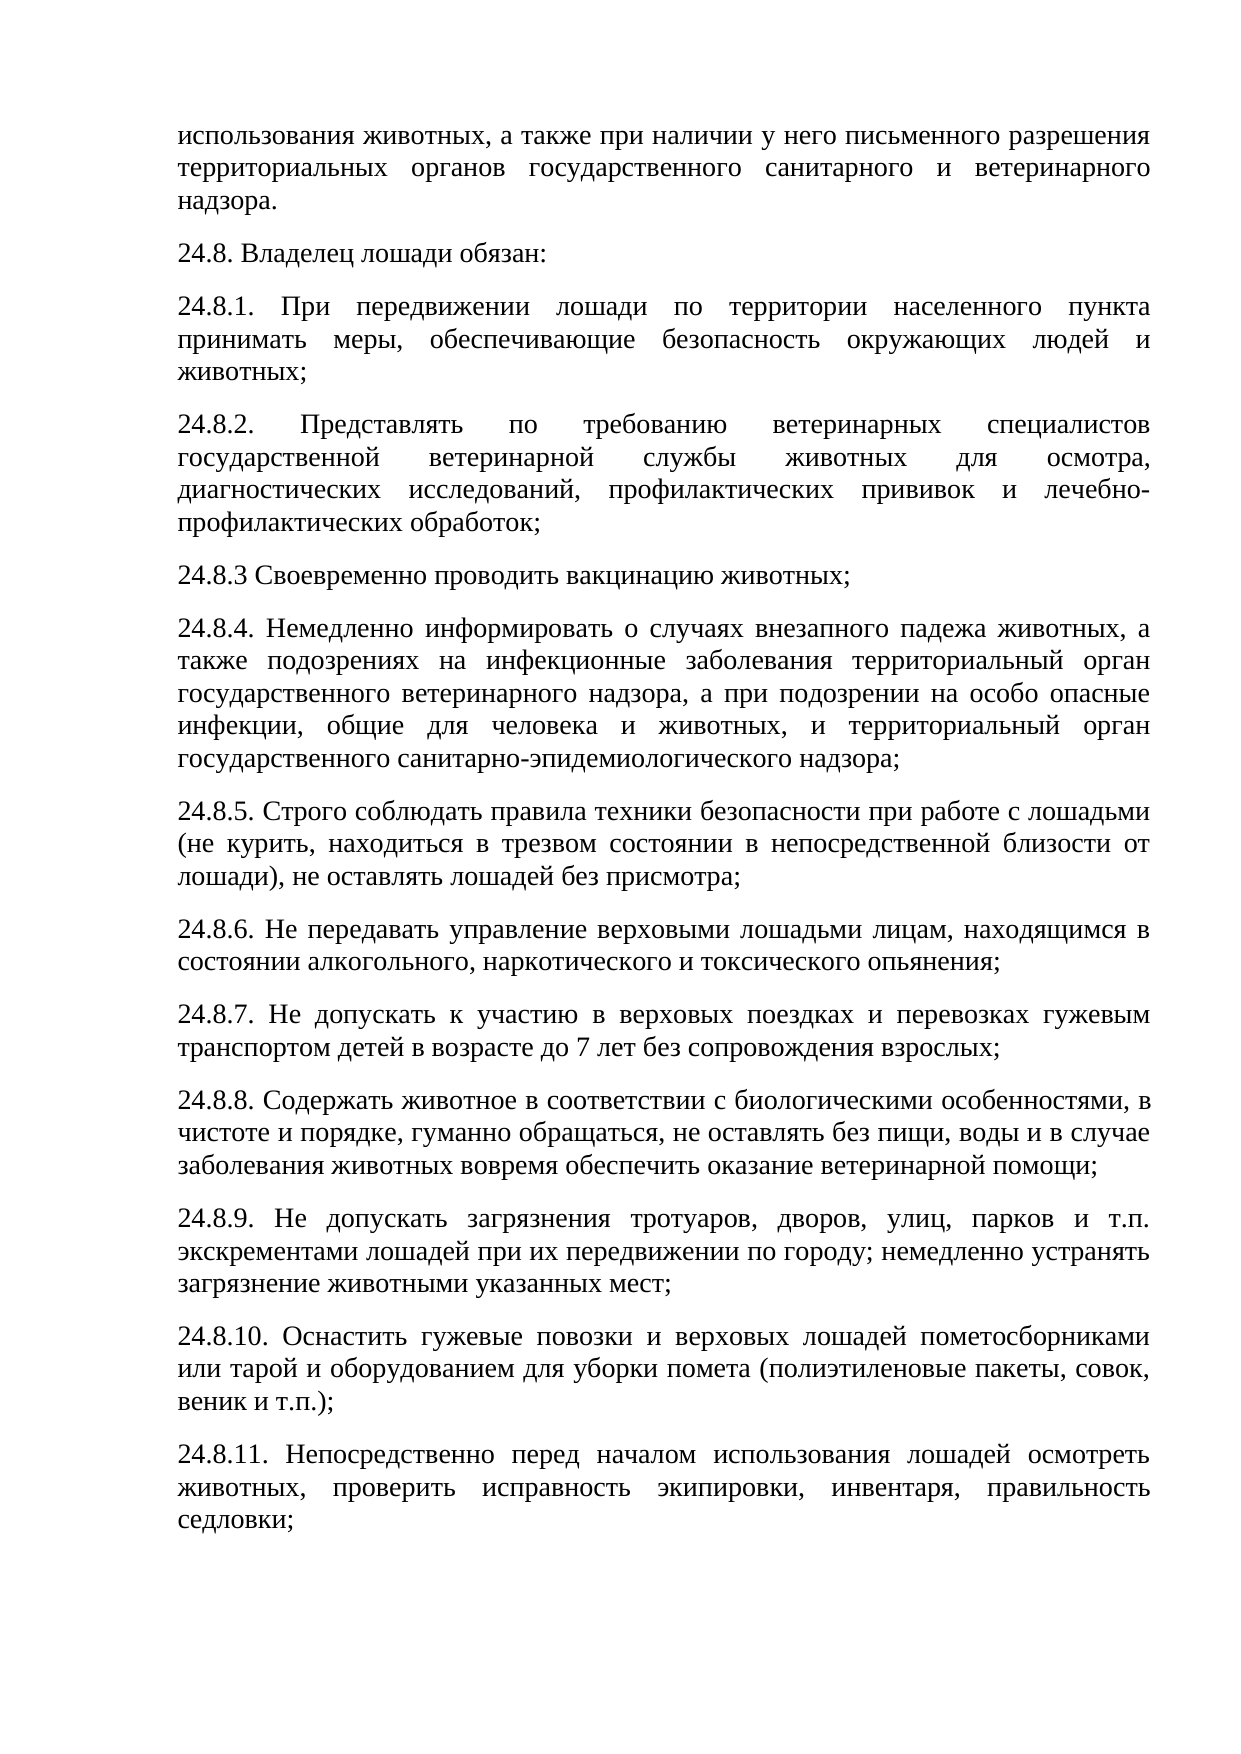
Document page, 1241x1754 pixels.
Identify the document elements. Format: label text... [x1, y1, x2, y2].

text 24.8.6. Не передавать управление верховыми лошадьми лицам, находящимся в состоянии алкогольного, наркотического и токсического опьянения; [177, 912, 1152, 977]
text 24.8.7. Не допускать к участию в верховых поездках и перевозках гужевым транспортом детей в возрасте до 7 лет без сопровождения взрослых; [177, 997, 1152, 1062]
text 24.8.4. Немедленно информировать о случаях внезапного падежа животных, а также подозрениях на инфекционные заболевания территориальный орган государственного ветеринарного надзора, а при подозрении на особо опасные инфекции, общие для человека и животных, и территориальный орган государственного санитарно-эпидемиологического надзора; [177, 611, 1152, 773]
text 24.8.5. Строго соблюдать правила техники безопасности при работе с лошадьми (не курить, находиться в трезвом состоянии в непосредственной близости от лошади), не оставлять лошадей без присмотра; [177, 794, 1152, 891]
text 24.8.1. При передвижении лошади по территории населенного пункта принимать меры, обеспечивающие безопасность окружающих людей и животных; [177, 289, 1152, 387]
text 24.8.3 Своевременно проводить вакцинацию животных; [177, 558, 1152, 590]
text 24.8.9. Не допускать загрязнения тротуаров, дворов, улиц, парков и т.п. экскрементами лошадей при их передвижении по городу; немедленно устранять загрязнение животными указанных мест; [177, 1201, 1152, 1298]
text 24.8. Владелец лошади обязан: [177, 236, 1152, 268]
text 24.8.10. Оснастить гужевые повозки и верховых лошадей пометосборниками или тарой и оборудованием для уборки помета (полиэтиленовые пакеты, совок, веник и т.п.); [177, 1319, 1152, 1416]
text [177, 118, 1152, 215]
text 24.8.2. Представлять по требованию ветеринарных специалистов государственной ветеринарной службы животных для осмотра, диагностических исследований, профилактических прививок и лечебно-профилактических обработок; [177, 407, 1152, 537]
text 24.8.8. Содержать животное в соответствии с биологическими особенностями, в чистоте и порядке, гуманно обращаться, не оставлять без пищи, воды и в случае заболевания животных вовремя обеспечить оказание ветеринарной помощи; [177, 1083, 1152, 1180]
text 24.8.11. Непосредственно перед началом использования лошадей осмотреть животных, проверить исправность экипировки, инвентаря, правильность седловки; [177, 1437, 1152, 1534]
